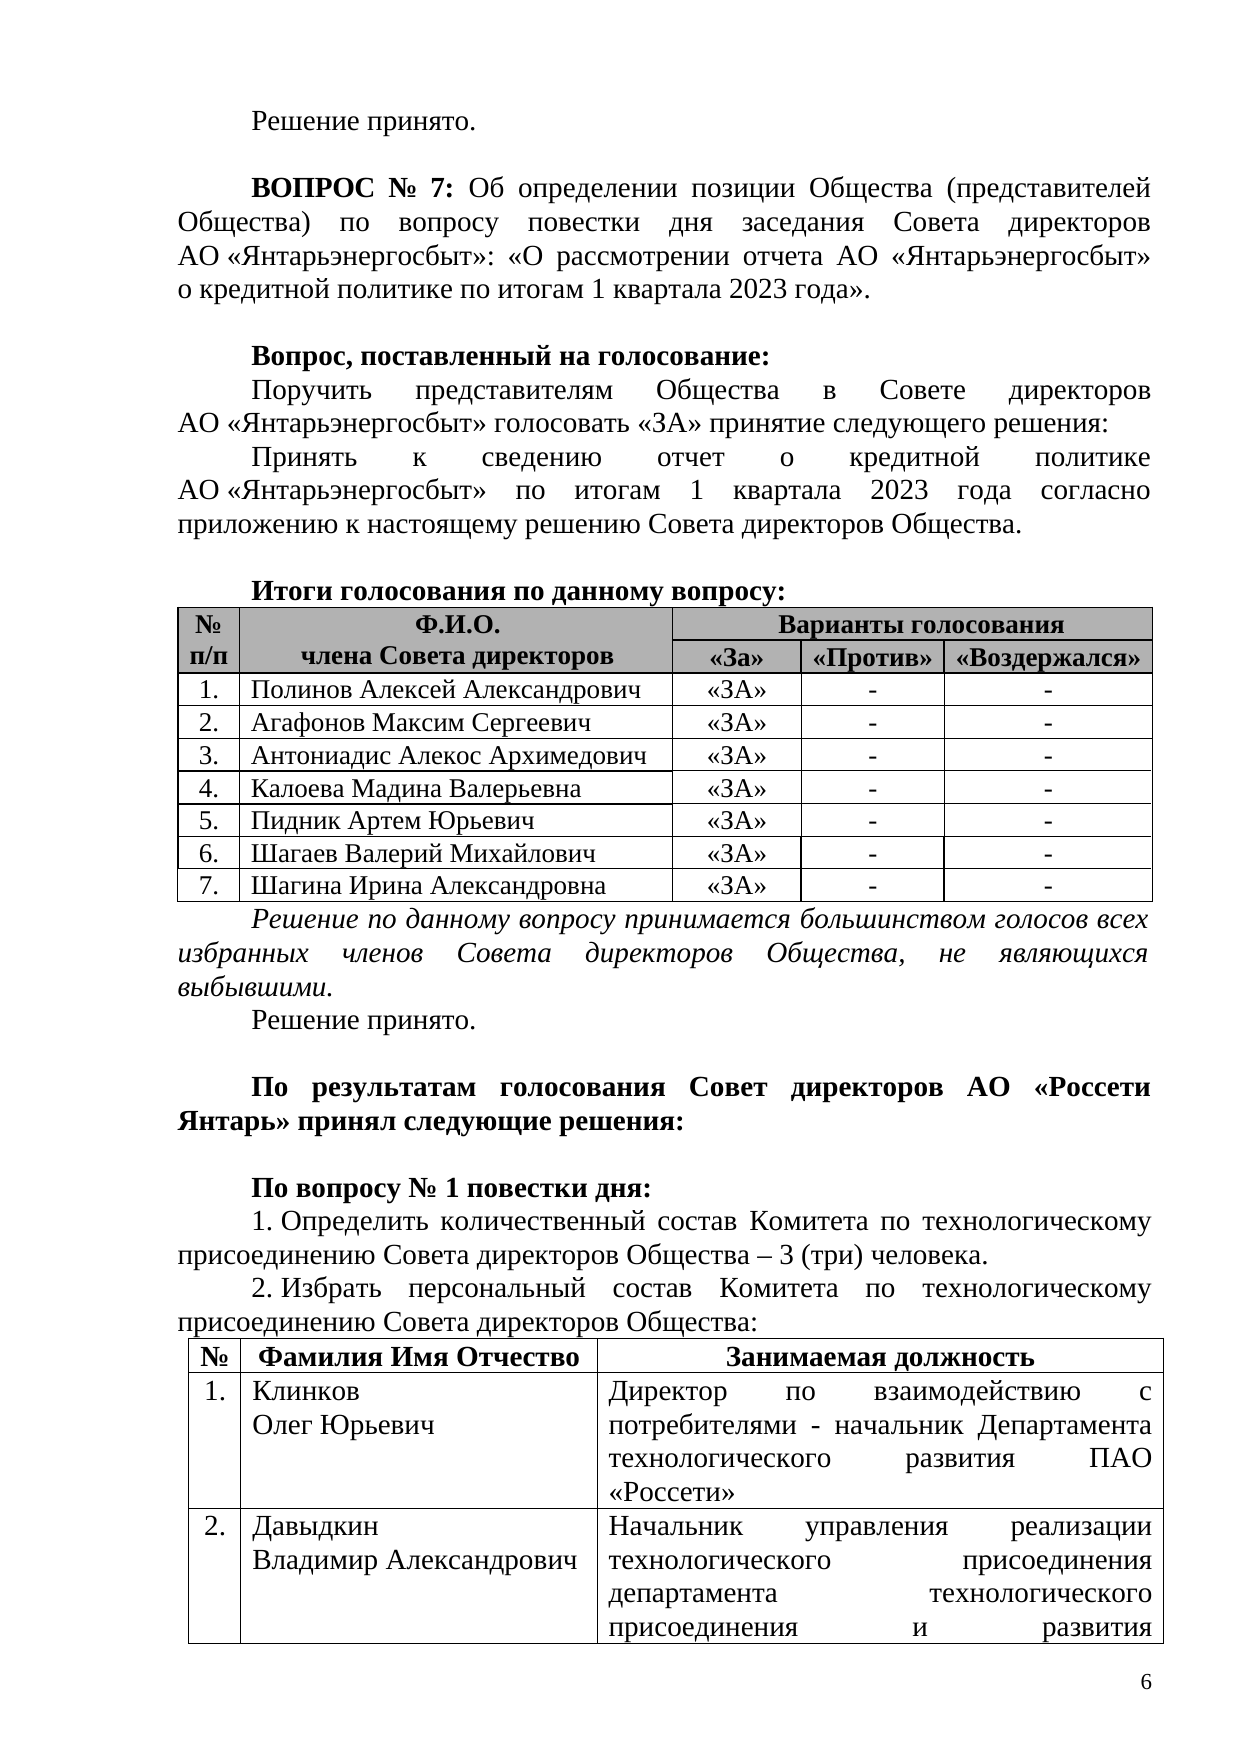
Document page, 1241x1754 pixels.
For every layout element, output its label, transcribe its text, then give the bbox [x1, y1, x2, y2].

table_header Варианты голосования [673, 608, 1152, 639]
text Принять к сведению отчет о кредитной политике АО «Янтарьэнергосбыт» по итогам 1 квартала 2023 года согласно приложению к настоящему решению Совета директоров Общества. [177, 439, 1152, 539]
table_header Занимаемая должность [598, 1339, 1163, 1372]
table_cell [598, 1509, 1163, 1643]
table_cell - [802, 706, 944, 737]
text По результатам голосования Совет директоров АО «Россети Янтарь» принял следующие решения: [177, 1069, 1152, 1136]
list Избрать персональный состав Комитета по технологическому присоединению Совета директоров Общества: [177, 1271, 1152, 1338]
table_cell - [945, 803, 1152, 836]
text Вопрос, поставленный на голосование: [177, 338, 1152, 372]
table_cell 1. [189, 1373, 240, 1507]
text По вопросу № 1 повестки дня: [177, 1170, 1152, 1203]
table_cell Калоева Мадина Валерьевна [240, 772, 672, 803]
text Поручить представителям Общества в Совете директоров АО «Янтарьэнергосбыт» голосовать «ЗА» принятие следующего решения: [177, 372, 1152, 439]
table_cell «ЗА» [673, 869, 800, 901]
table_cell 4. [179, 772, 239, 803]
table_cell - [945, 836, 1152, 868]
table_cell «За» [673, 641, 800, 672]
table_cell 1. [179, 674, 239, 705]
table_cell «ЗА» [673, 837, 800, 868]
table_cell - [802, 771, 944, 803]
table_cell - [945, 739, 1152, 770]
table_cell - [802, 837, 943, 868]
table_cell - [802, 869, 943, 901]
table_cell - [945, 868, 1152, 901]
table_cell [241, 1509, 597, 1643]
table_cell - [802, 674, 944, 705]
table_cell Шагаев Валерий Михайлович [240, 837, 672, 868]
table_cell - [802, 804, 944, 836]
table_cell 5. [179, 805, 239, 836]
table_cell «ЗА» [673, 804, 801, 836]
table_cell «ЗА» [673, 739, 801, 770]
table_header № п/п [179, 608, 239, 672]
table_cell Шагина Ирина Александровна [240, 869, 672, 901]
text Итоги голосования по данному вопросу: [177, 573, 1152, 607]
table_cell - [945, 674, 1152, 705]
table_cell 6. [179, 837, 239, 868]
table_cell - [945, 770, 1152, 803]
table_cell «Против» [802, 641, 943, 672]
table_header Фамилия Имя Отчество [241, 1339, 597, 1372]
table_cell «Воздержался» [945, 641, 1152, 672]
table_cell «ЗА» [673, 674, 801, 705]
table_header Ф.И.О. члена Совета директоров [240, 608, 672, 672]
list Определить количественный состав Комитета по технологическому присоединению Совета директоров Общества – 3 (три) человека. [177, 1203, 1152, 1271]
table_cell «ЗА» [673, 706, 801, 737]
table_cell - [802, 739, 944, 770]
text ВОПРОС № 7: Об определении позиции Общества (представителей Общества) по вопросу повестки дня заседания Совета директоров АО «Янтарьэнергосбыт»: «О рассмотрении отчета АО «Янтарьэнергосбыт» о кредитной политике по итогам 1 квартала 2023 года». [177, 171, 1152, 305]
table_cell Директор по взаимодействию с потребителями - начальник Департамента технологического развития ПАО «Россети» [598, 1373, 1163, 1507]
table_cell Полинов Алексей Александрович [240, 674, 672, 705]
table_cell 7. [178, 869, 239, 901]
table_cell Пидник Артем Юрьевич [240, 805, 672, 836]
text Решение принято. [177, 103, 1152, 137]
table_header № [189, 1339, 240, 1372]
table_cell - [945, 706, 1152, 737]
table_cell Клинков Олег Юрьевич [241, 1373, 597, 1507]
table_cell 3. [179, 739, 239, 770]
table_cell «ЗА» [673, 771, 801, 803]
table_cell Агафонов Максим Сергеевич [240, 706, 672, 737]
text Решение по данному вопросу принимается большинством голосов всех избранных членов Совета директоров Общества, не являющихся выбывшими. [177, 902, 1152, 1002]
table_cell 2. [189, 1509, 240, 1643]
table_cell Антониадис Алекос Архимедович [240, 739, 672, 770]
table_cell 2. [179, 706, 239, 737]
text Решение принято. [177, 1002, 1152, 1036]
